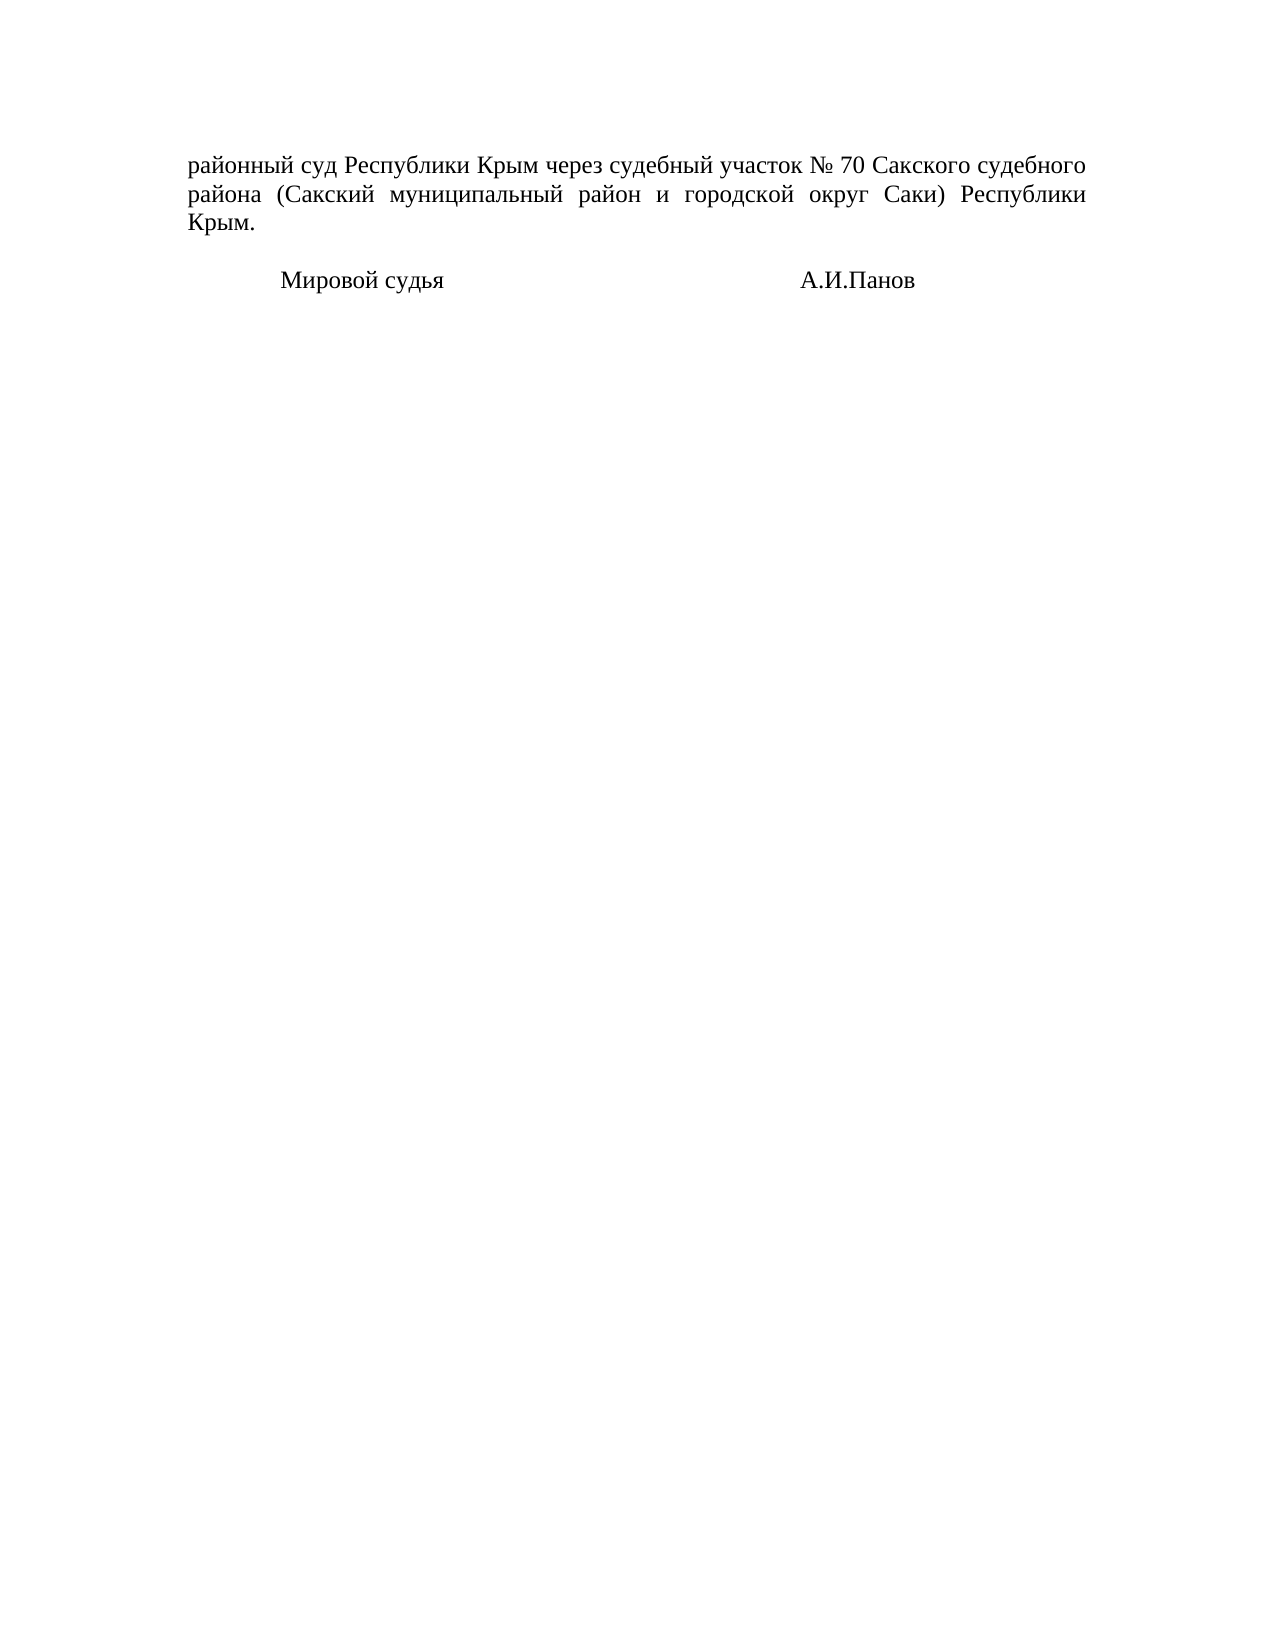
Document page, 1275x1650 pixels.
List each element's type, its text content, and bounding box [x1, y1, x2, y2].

text Мировой судья А.И.Панов [187, 265, 1087, 294]
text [187, 150, 1087, 236]
